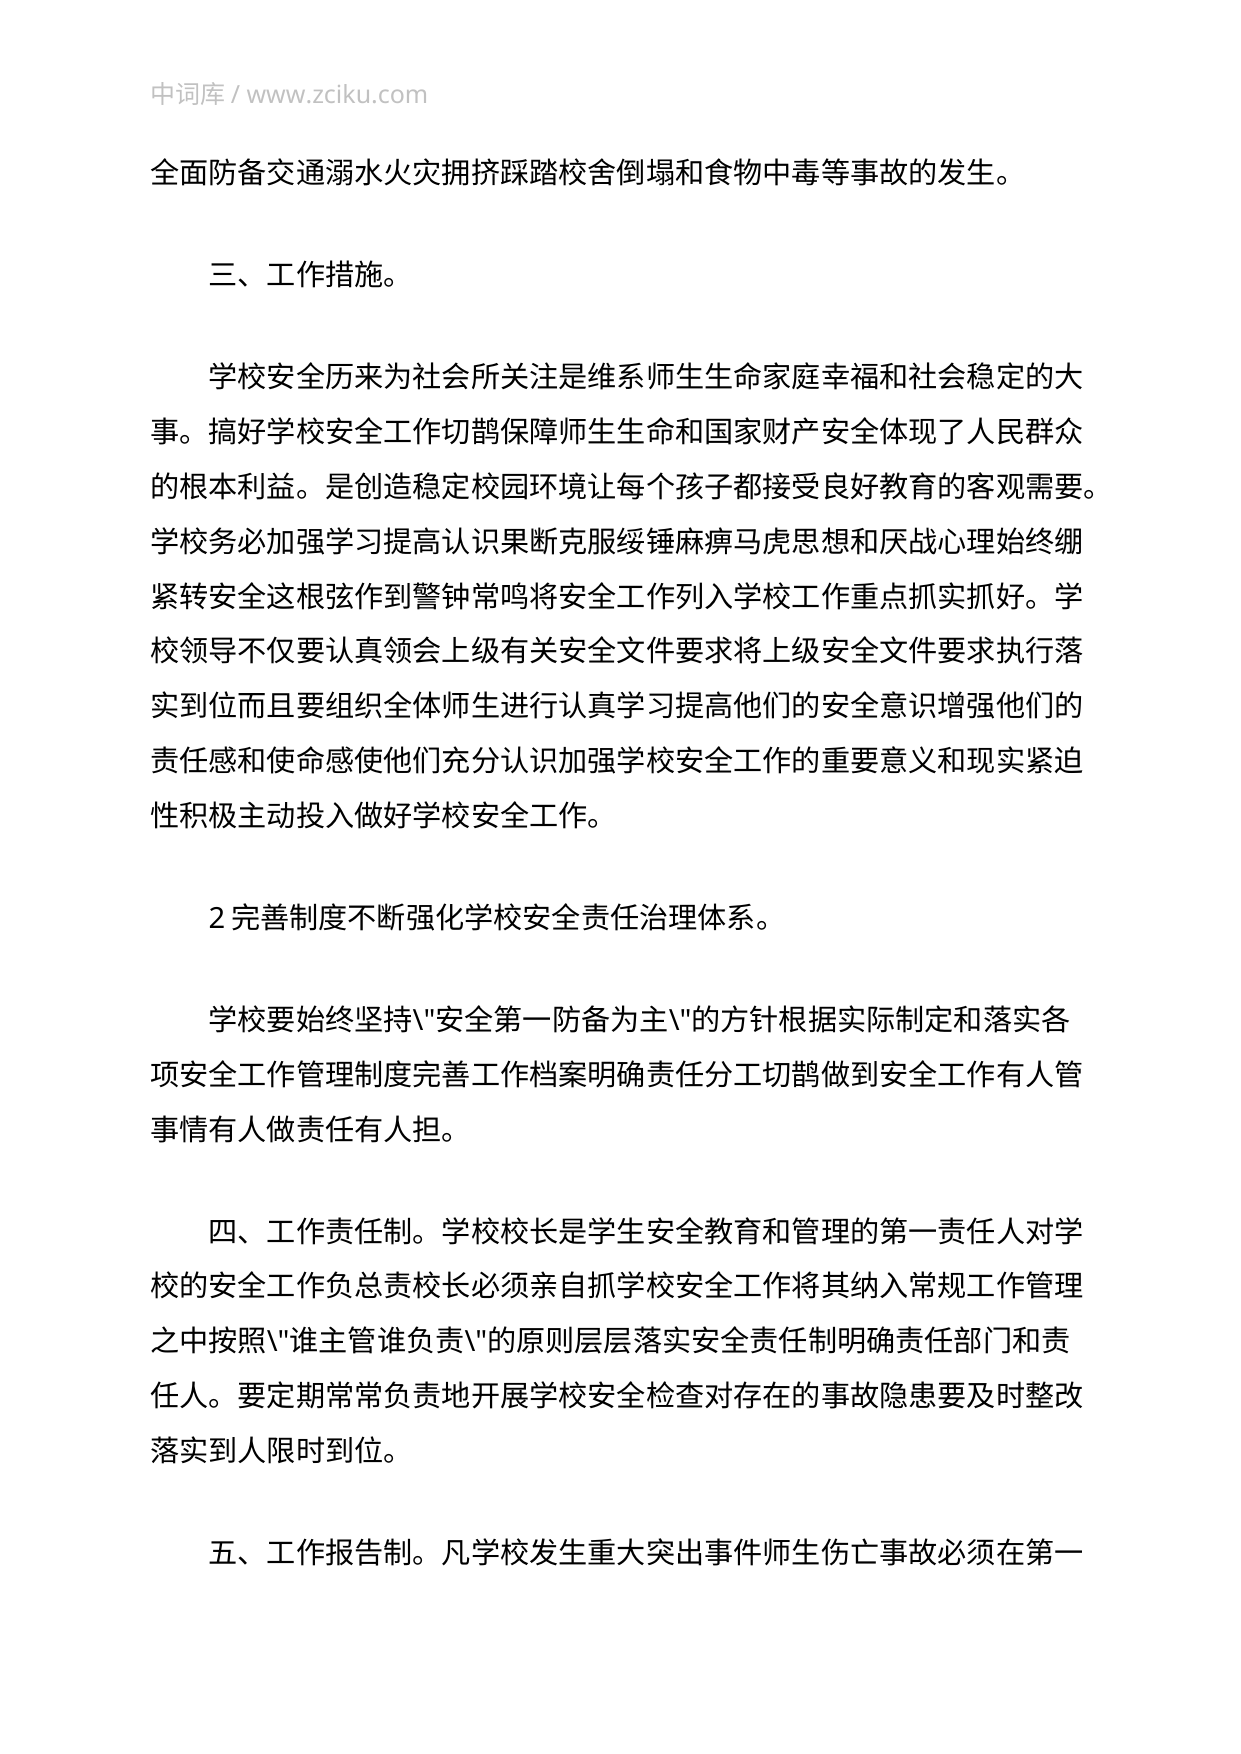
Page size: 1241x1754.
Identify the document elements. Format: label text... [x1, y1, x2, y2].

text 学校安全历来为社会所关注是维系师生生命家庭幸福和社会稳定的大事。搞好学校安全工作切鹊保障师生生命和国家财产安全体现了人民群众的根本利益。是创造稳定校园环境让每个孩子都接受良好教育的客观需要。学校务必加强学习提高认识果断克服绥锤麻痹马虎思想和厌战心理始终绷紧转安全这根弦作到警钟常鸣将安全工作列入学校工作重点抓实抓好。学校领导不仅要认真领会上级有关安全文件要求将上级安全文件要求执行落实到位而且要组织全体师生进行认真学习提高他们的安全意识增强他们的责任感和使命感使他们充分认识加强学校安全工作的重要意义和现实紧迫性积极主动投入做好学校安全工作。 [150, 353, 1090, 835]
text 学校要始终坚持\"安全第一防备为主\"的方针根据实际制定和落实各项安全工作管理制度完善工作档案明确责任分工切鹊做到安全工作有人管事情有人做责任有人担。 [150, 996, 1090, 1149]
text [150, 150, 1090, 192]
text 四、工作责任制。学校校长是学生安全教育和管理的第一责任人对学校的安全工作负总责校长必须亲自抓学校安全工作将其纳入常规工作管理之中按照\"谁主管谁负责\"的原则层层落实安全责任制明确责任部门和责任人。要定期常常负责地开展学校安全检查对存在的事故隐患要及时整改落实到人限时到位。 [150, 1208, 1090, 1470]
text 2完善制度不断强化学校安全责任治理体系。 [150, 894, 1090, 937]
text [150, 1529, 1090, 1572]
text 三、工作措施。 [150, 252, 1090, 294]
